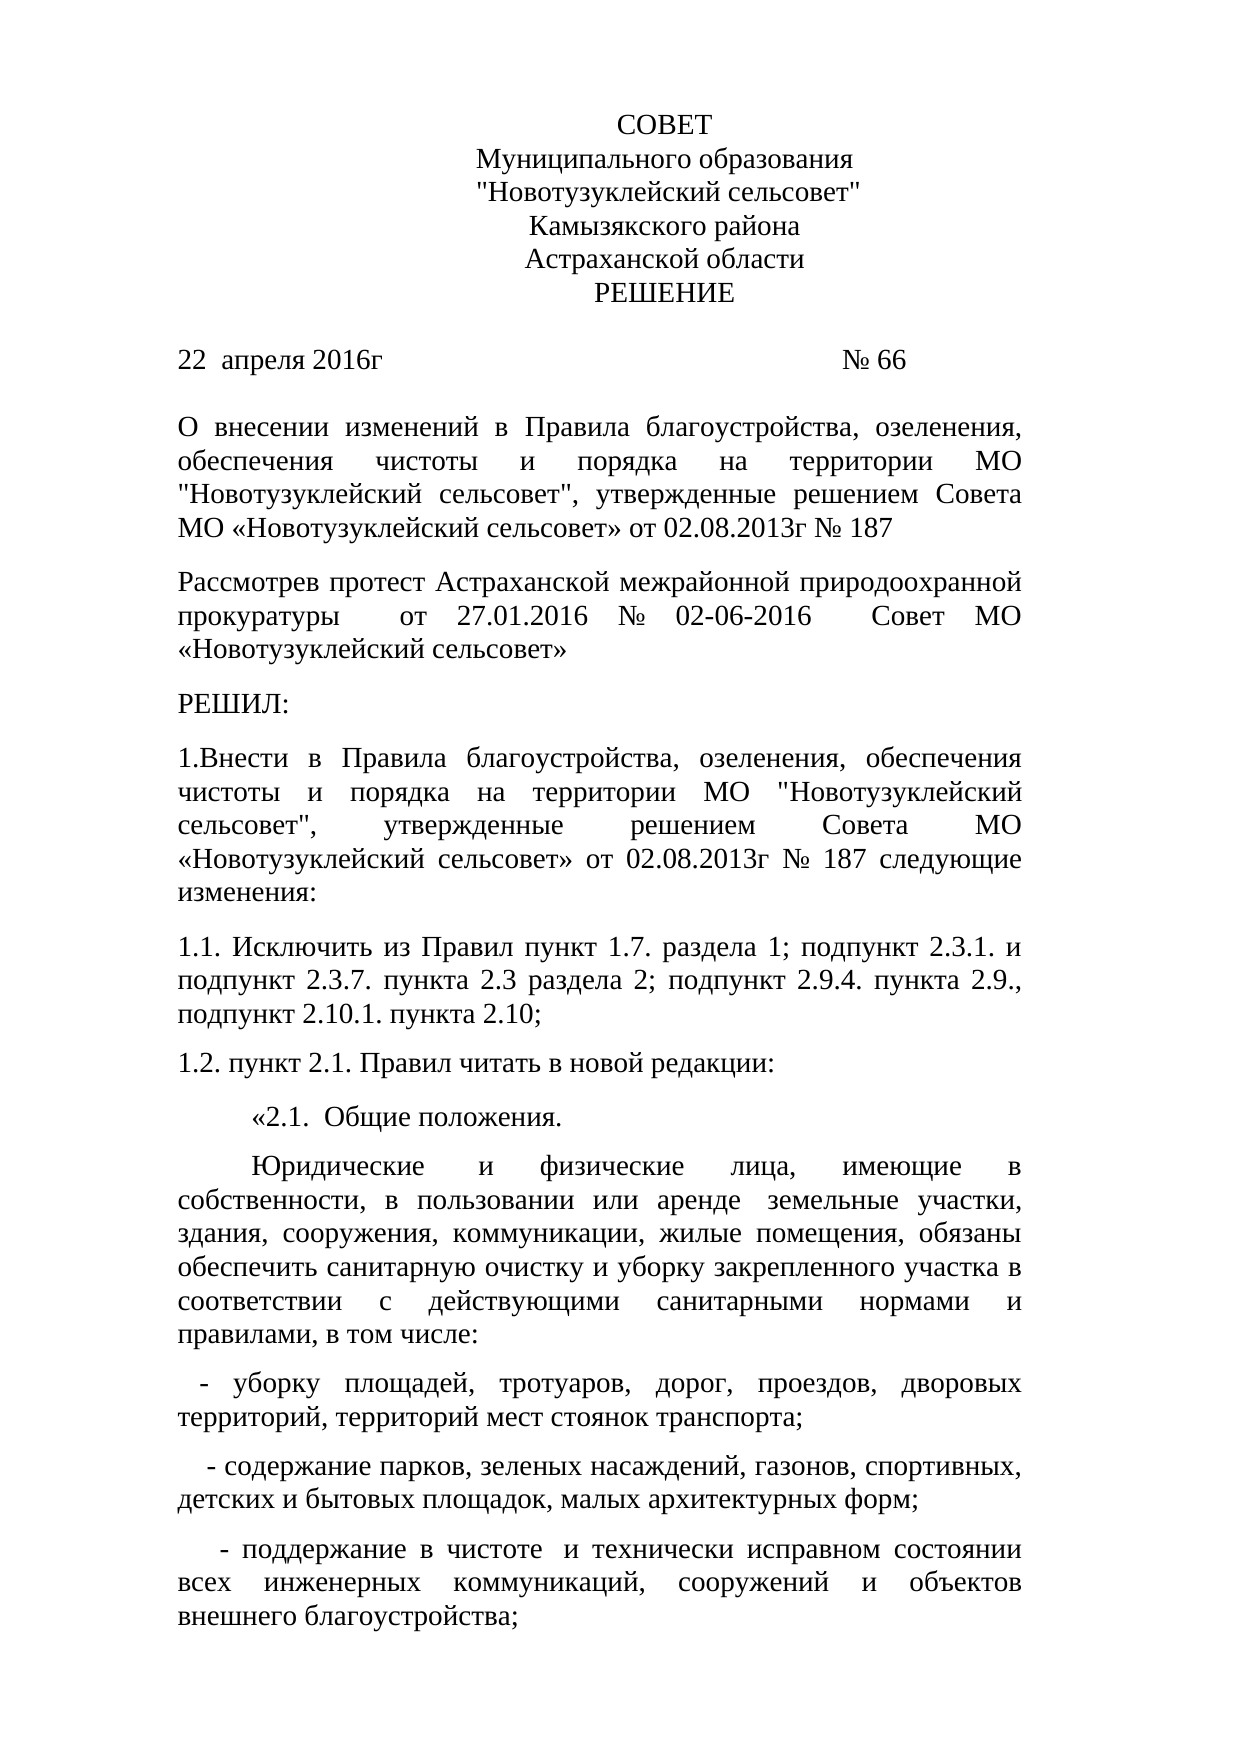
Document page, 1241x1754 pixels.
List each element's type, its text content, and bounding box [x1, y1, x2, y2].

text РЕШЕНИЕ [177, 275, 1152, 309]
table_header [166, 409, 1034, 1647]
text "Новотузуклейский сельсовет" [177, 174, 1152, 208]
text Астраханской области [177, 242, 1152, 275]
text 22 апреля 2016г № 66 [177, 342, 1152, 376]
text СОВЕТ [177, 107, 1152, 141]
text Муниципального образования [177, 141, 1152, 174]
text Камызякского района [177, 208, 1152, 242]
